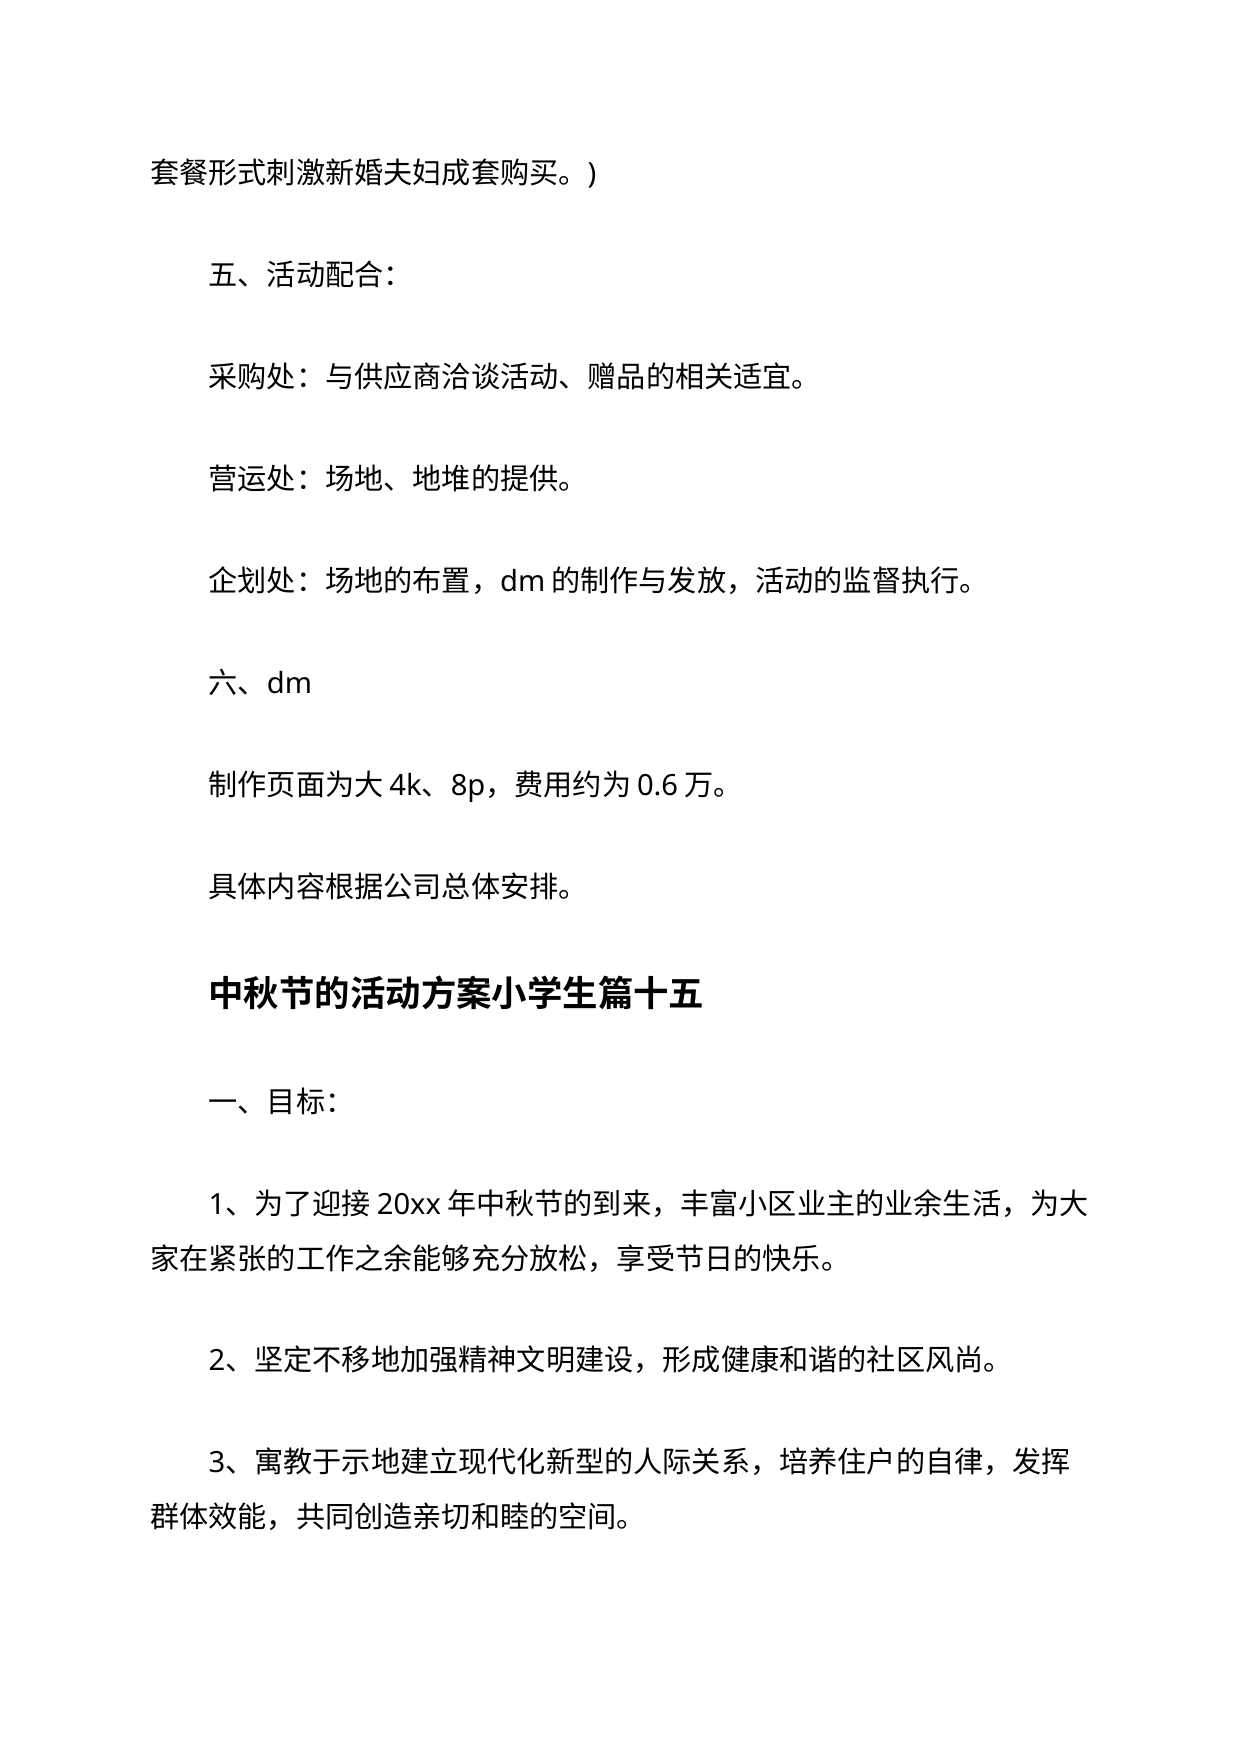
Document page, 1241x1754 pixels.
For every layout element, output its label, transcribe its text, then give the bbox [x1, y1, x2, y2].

text 3、寓教于示地建立现代化新型的人际关系，培养住户的自律，发挥群体效能，共同创造亲切和睦的空间。 [150, 1439, 1090, 1536]
text 1、为了迎接20xx年中秋节的到来，丰富小区业主的业余生活，为大家在紧张的工作之余能够充分放松，享受节日的快乐。 [150, 1180, 1090, 1277]
text 制作页面为大4k、8p，费用约为0.6万。 [150, 761, 1090, 804]
text 2、坚定不移地加强精神文明建设，形成健康和谐的社区风尚。 [150, 1337, 1090, 1379]
text 中秋节的活动方案小学生篇十五 [150, 965, 1090, 1016]
text 采购处：与供应商洽谈活动、赠品的相关适宜。 [150, 354, 1090, 396]
text 五、活动配合： [150, 252, 1090, 294]
text 具体内容根据公司总体安排。 [150, 863, 1090, 906]
text 企划处：场地的布置，dm的制作与发放，活动的监督执行。 [150, 557, 1090, 600]
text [150, 150, 1090, 192]
text 营运处：场地、地堆的提供。 [150, 456, 1090, 498]
text 一、目标： [150, 1078, 1090, 1121]
text 六、dm [150, 659, 1090, 702]
